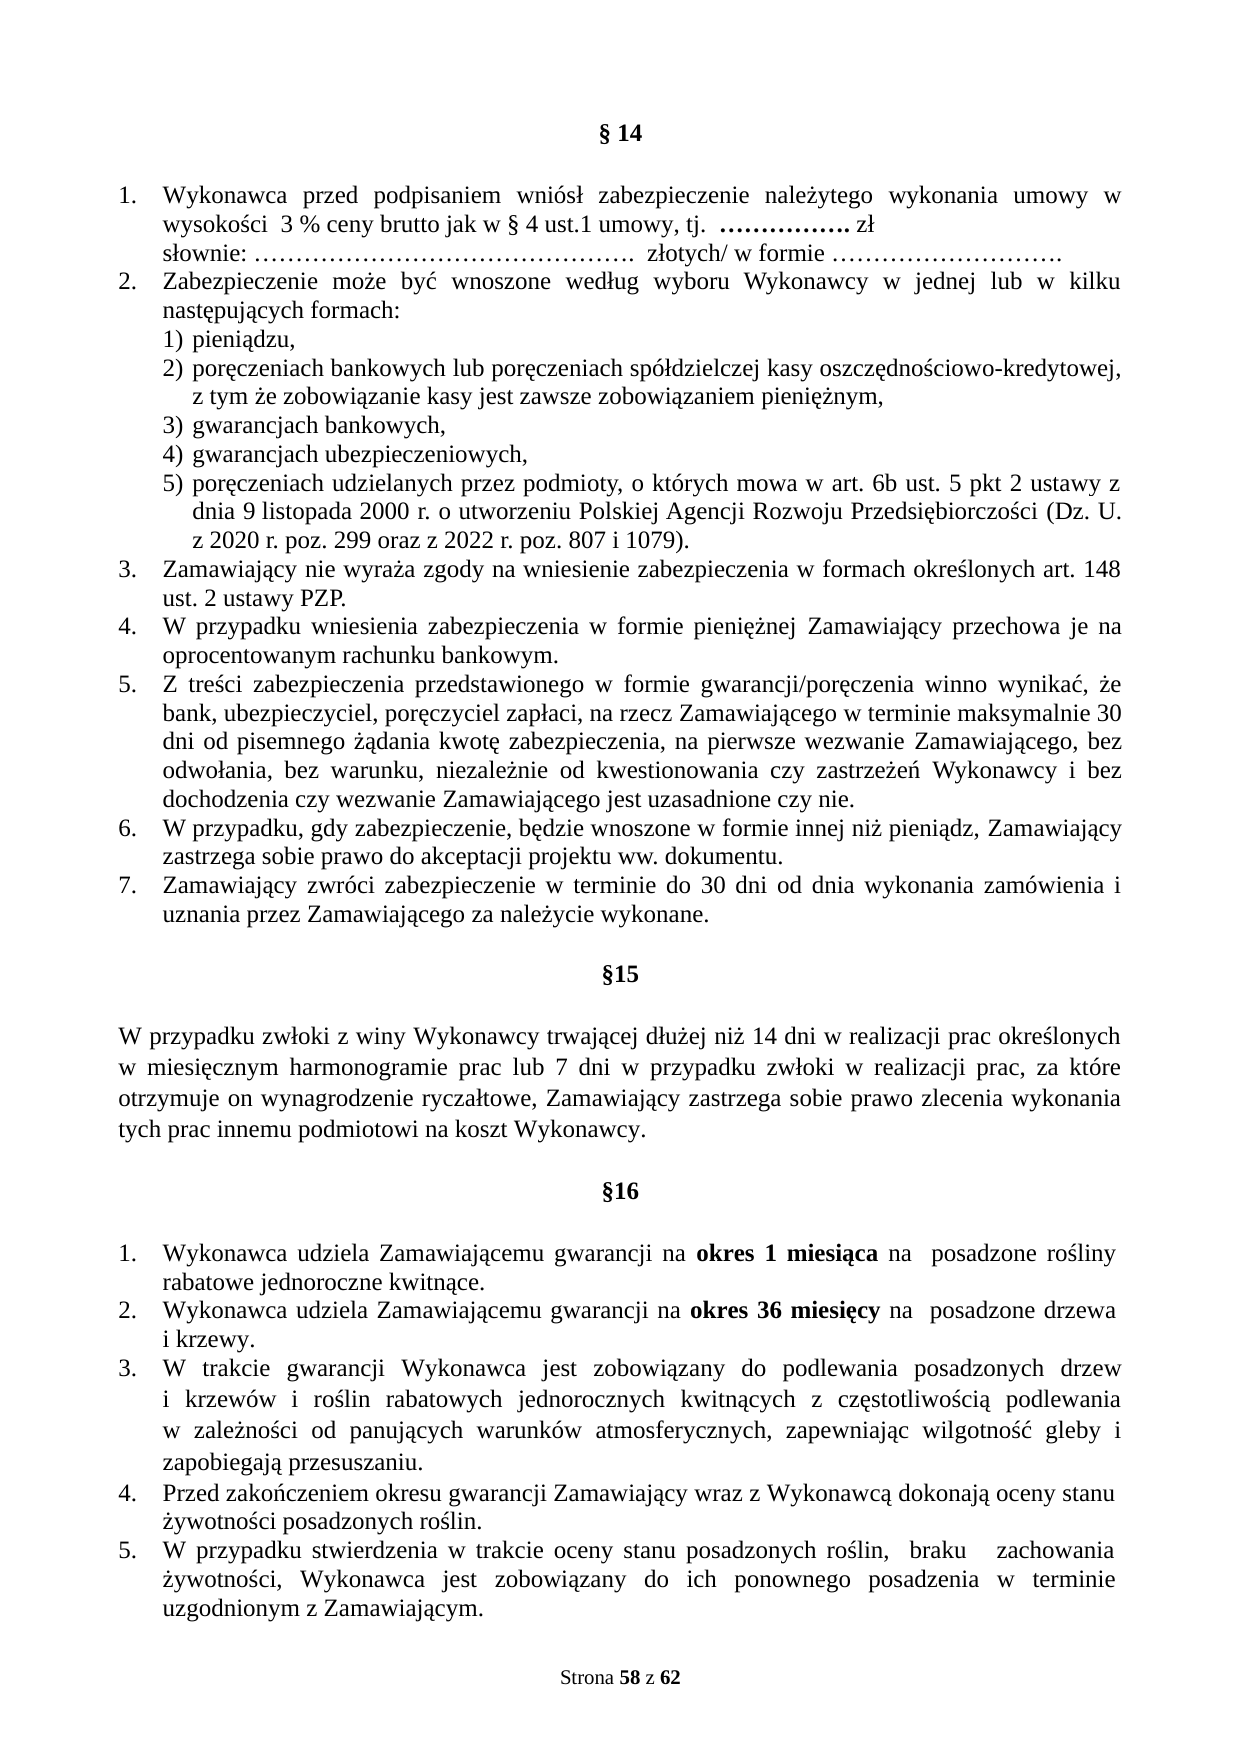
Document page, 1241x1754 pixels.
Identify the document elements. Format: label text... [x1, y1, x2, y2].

list W przypadku, gdy zabezpieczenie, będzie wnoszone w formie innej niż pieniądz, Zamawiający zastrzega sobie prawo do akceptacji projektu ww. dokumentu. [118, 813, 1122, 870]
list Z treści zabezpieczenia przedstawionego w formie gwarancji/poręczenia winno wynikać, że bank, ubezpieczyciel, poręczyciel zapłaci, na rzecz Zamawiającego w terminie maksymalnie 30 dni od pisemnego żądania kwotę zabezpieczenia, na pierwsze wezwanie Zamawiającego, bez odwołania, bez warunku, niezależnie od kwestionowania czy zastrzeżeń Wykonawcy i bez dochodzenia czy wezwanie Zamawiającego jest uzasadnione czy nie. [118, 669, 1122, 813]
list Przed zakończeniem okresu gwarancji Zamawiający wraz z Wykonawcą dokonają oceny stanu żywotności posadzonych roślin. [118, 1478, 1116, 1535]
list poręczeniach bankowych lub poręczeniach spółdzielczej kasy oszczędnościowo-kredytowej, z tym że zobowiązanie kasy jest zawsze zobowiązaniem pieniężnym, [162, 353, 1122, 410]
list Zamawiający nie wyraża zgody na wniesienie zabezpieczenia w formach określonych art. 148 ust. 2 ustawy PZP. [118, 554, 1122, 611]
list poręczeniach udzielanych przez podmioty, o których mowa w art. 6b ust. 5 pkt 2 ustawy z dnia 9 listopada 2000 r. o utworzeniu Polskiej Agencji Rozwoju Przedsiębiorczości (Dz. U. z 2020 r. poz. 299 oraz z 2022 r. poz. 807 i 1079). [162, 468, 1122, 554]
list pieniądzu, [162, 324, 1122, 353]
text słownie: ………………………………………. złotych/ w formie ………………………. [162, 238, 1122, 266]
text W przypadku zwłoki z winy Wykonawcy trwającej dłużej niż 14 dni w realizacji prac określonych w miesięcznym harmonogramie prac lub 7 dni w przypadku zwłoki w realizacji prac, za które otrzymuje on wynagrodzenie ryczałtowe, Zamawiający zastrzega sobie prawo zlecenia wykonania tych prac innemu podmiotowi na koszt Wykonawcy. [118, 1021, 1122, 1143]
text §16 [118, 1176, 1122, 1205]
text §15 [118, 959, 1122, 987]
list Wykonawca udziela Zamawiającemu gwarancji na okres 36 miesięcy na posadzone drzewa i krzewy. [118, 1296, 1116, 1353]
list W trakcie gwarancji Wykonawca jest zobowiązany do podlewania posadzonych drzew i krzewów i roślin rabatowych jednorocznych kwitnących z częstotliwością podlewania w zależności od panujących warunków atmosferycznych, zapewniając wilgotność gleby i zapobiegają przesuszaniu. [118, 1353, 1122, 1475]
list W przypadku stwierdzenia w trakcie oceny stanu posadzonych roślin, braku zachowania żywotności, Wykonawca jest zobowiązany do ich ponownego posadzenia w terminie uzgodnionym z Zamawiającym. [118, 1535, 1116, 1621]
list Zabezpieczenie może być wnoszone według wyboru Wykonawcy w jednej lub w kilku następujących formach: [118, 266, 1122, 324]
text § 14 [118, 118, 1122, 147]
list W przypadku wniesienia zabezpieczenia w formie pieniężnej Zamawiający przechowa je na oprocentowanym rachunku bankowym. [118, 611, 1122, 669]
list Wykonawca przed podpisaniem wniósł zabezpieczenie należytego wykonania umowy w wysokości 3 % ceny brutto jak w § 4 ust.1 umowy, tj. ……………. zł [118, 180, 1122, 238]
list Wykonawca udziela Zamawiającemu gwarancji na okres 1 miesiąca na posadzone rośliny rabatowe jednoroczne kwitnące. [118, 1238, 1116, 1296]
list Zamawiający zwróci zabezpieczenie w terminie do 30 dni od dnia wykonania zamówienia i uznania przez Zamawiającego za należycie wykonane. [118, 870, 1122, 928]
list gwarancjach bankowych, [162, 410, 1122, 439]
list gwarancjach ubezpieczeniowych, [162, 439, 1122, 468]
